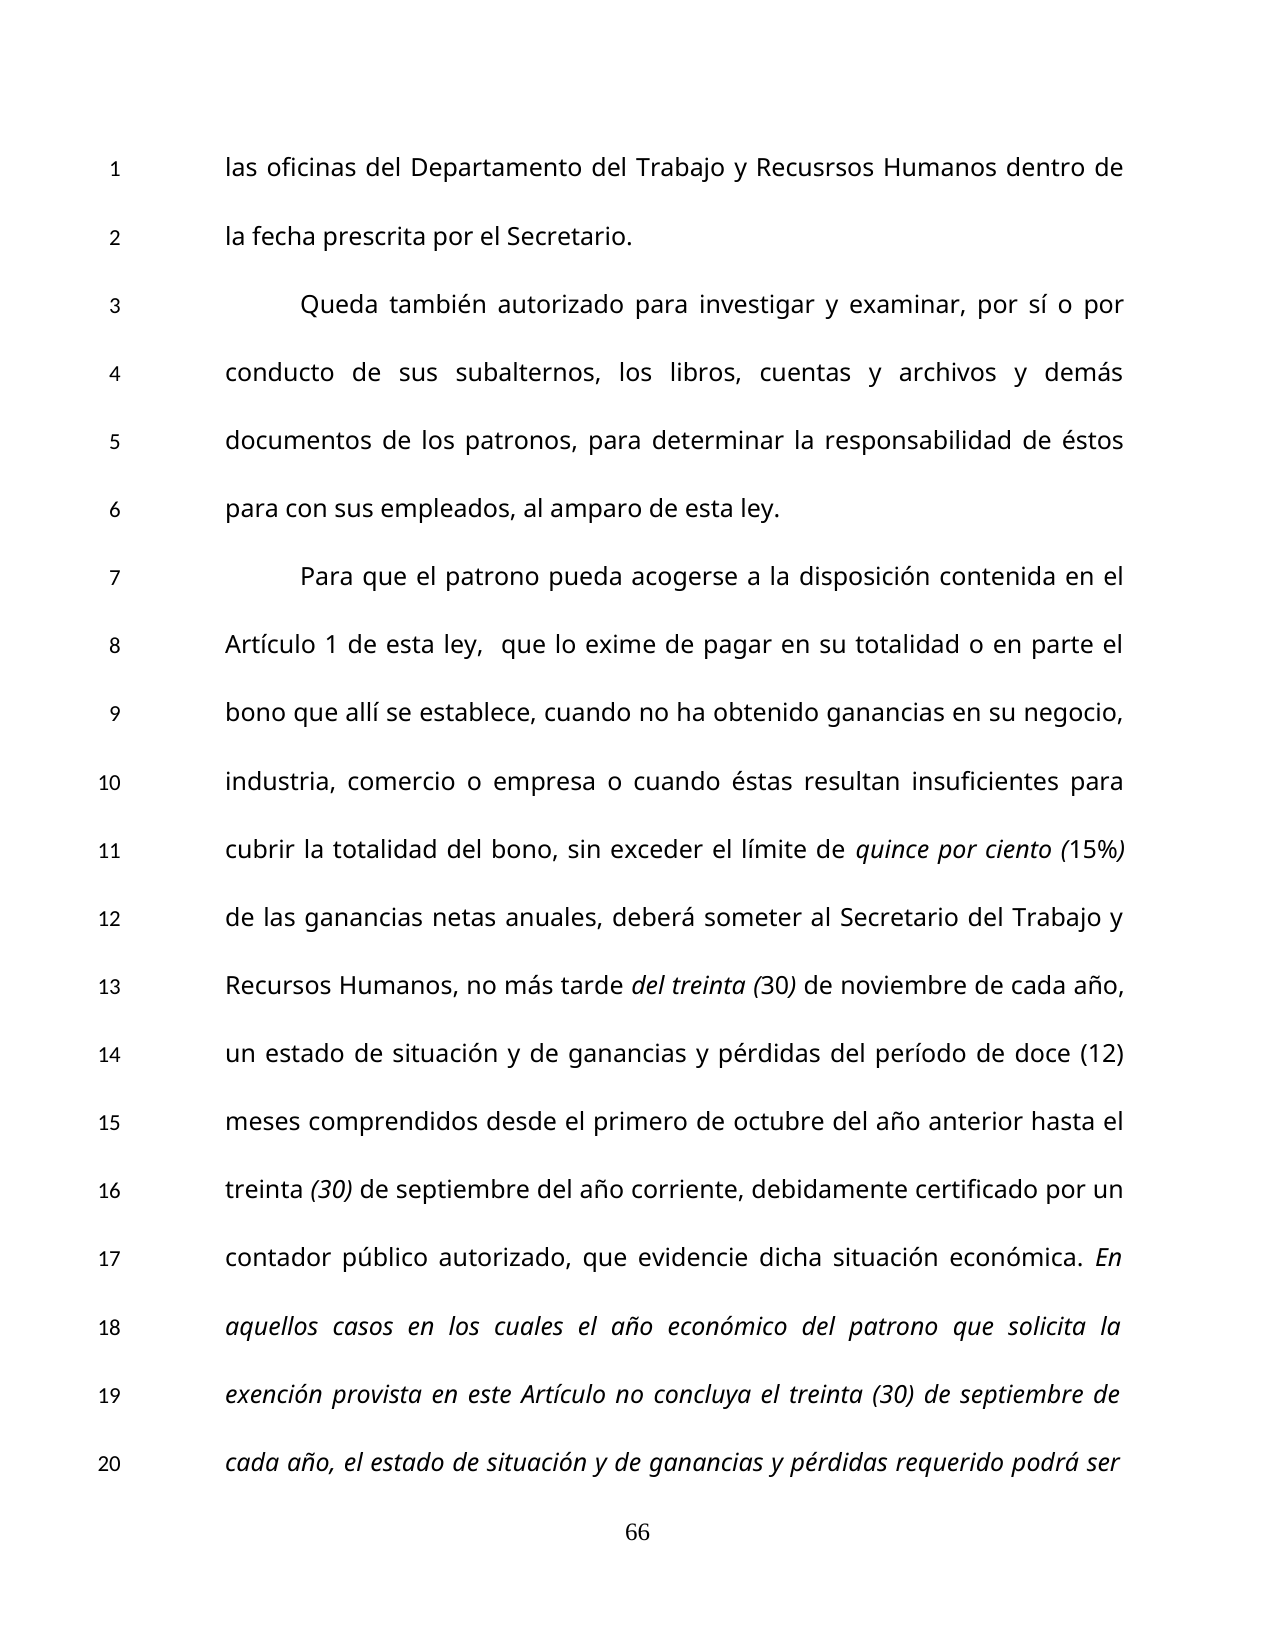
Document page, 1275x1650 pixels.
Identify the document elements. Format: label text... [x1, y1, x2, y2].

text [225, 559, 1125, 1478]
text Queda también autorizado para investigar y examinar, por sí o por conducto de sus subalternos, los libros, cuentas y archivos y demás documentos de los patronos, para determinar la responsabilidad de éstos para con sus empleados, al amparo de esta ley. [225, 286, 1125, 525]
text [225, 150, 1125, 252]
